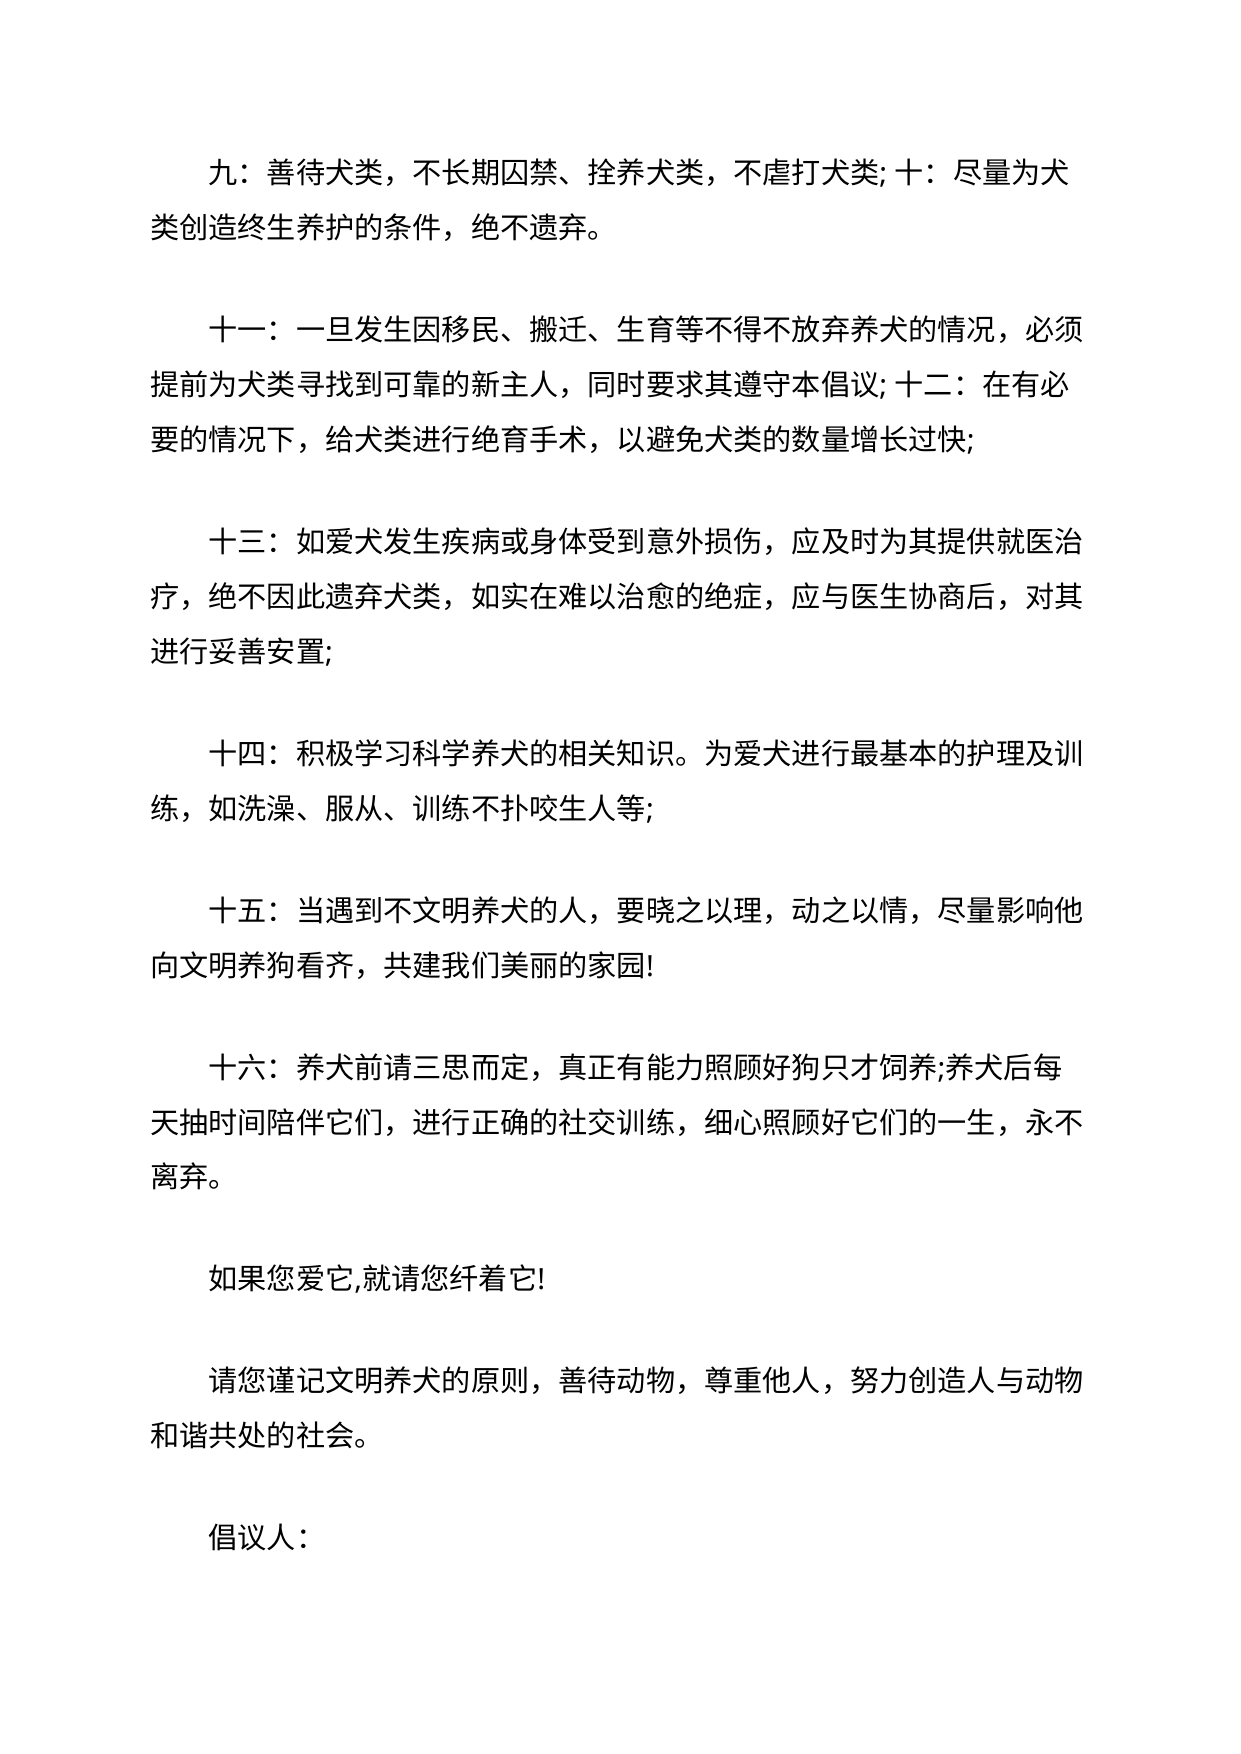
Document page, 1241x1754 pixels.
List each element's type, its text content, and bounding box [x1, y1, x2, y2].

text 倡议人： [150, 1514, 1090, 1557]
text 十四：积极学习科学养犬的相关知识。为爱犬进行最基本的护理及训练，如洗澡、服从、训练不扑咬生人等; [150, 730, 1090, 828]
text 九：善待犬类，不长期囚禁、拴养犬类，不虐打犬类; 十：尽量为犬类创造终生养护的条件，绝不遗弃。 [150, 150, 1090, 247]
text 十三：如爱犬发生疾病或身体受到意外损伤，应及时为其提供就医治疗，绝不因此遗弃犬类，如实在难以治愈的绝症，应与医生协商后，对其进行妥善安置; [150, 519, 1090, 671]
text 请您谨记文明养犬的原则，善待动物，尊重他人，努力创造人与动物和谐共处的社会。 [150, 1358, 1090, 1455]
text 十一：一旦发生因移民、搬迁、生育等不得不放弃养犬的情况，必须提前为犬类寻找到可靠的新主人，同时要求其遵守本倡议; 十二：在有必要的情况下，给犬类进行绝育手术，以避免犬类的数量增长过快; [150, 307, 1090, 459]
text 十五：当遇到不文明养犬的人，要晓之以理，动之以情，尽量影响他向文明养狗看齐，共建我们美丽的家园! [150, 887, 1090, 984]
text 如果您爱它,就请您纤着它! [150, 1256, 1090, 1298]
text 十六：养犬前请三思而定，真正有能力照顾好狗只才饲养;养犬后每天抽时间陪伴它们，进行正确的社交训练，细心照顾好它们的一生，永不离弃。 [150, 1044, 1090, 1196]
